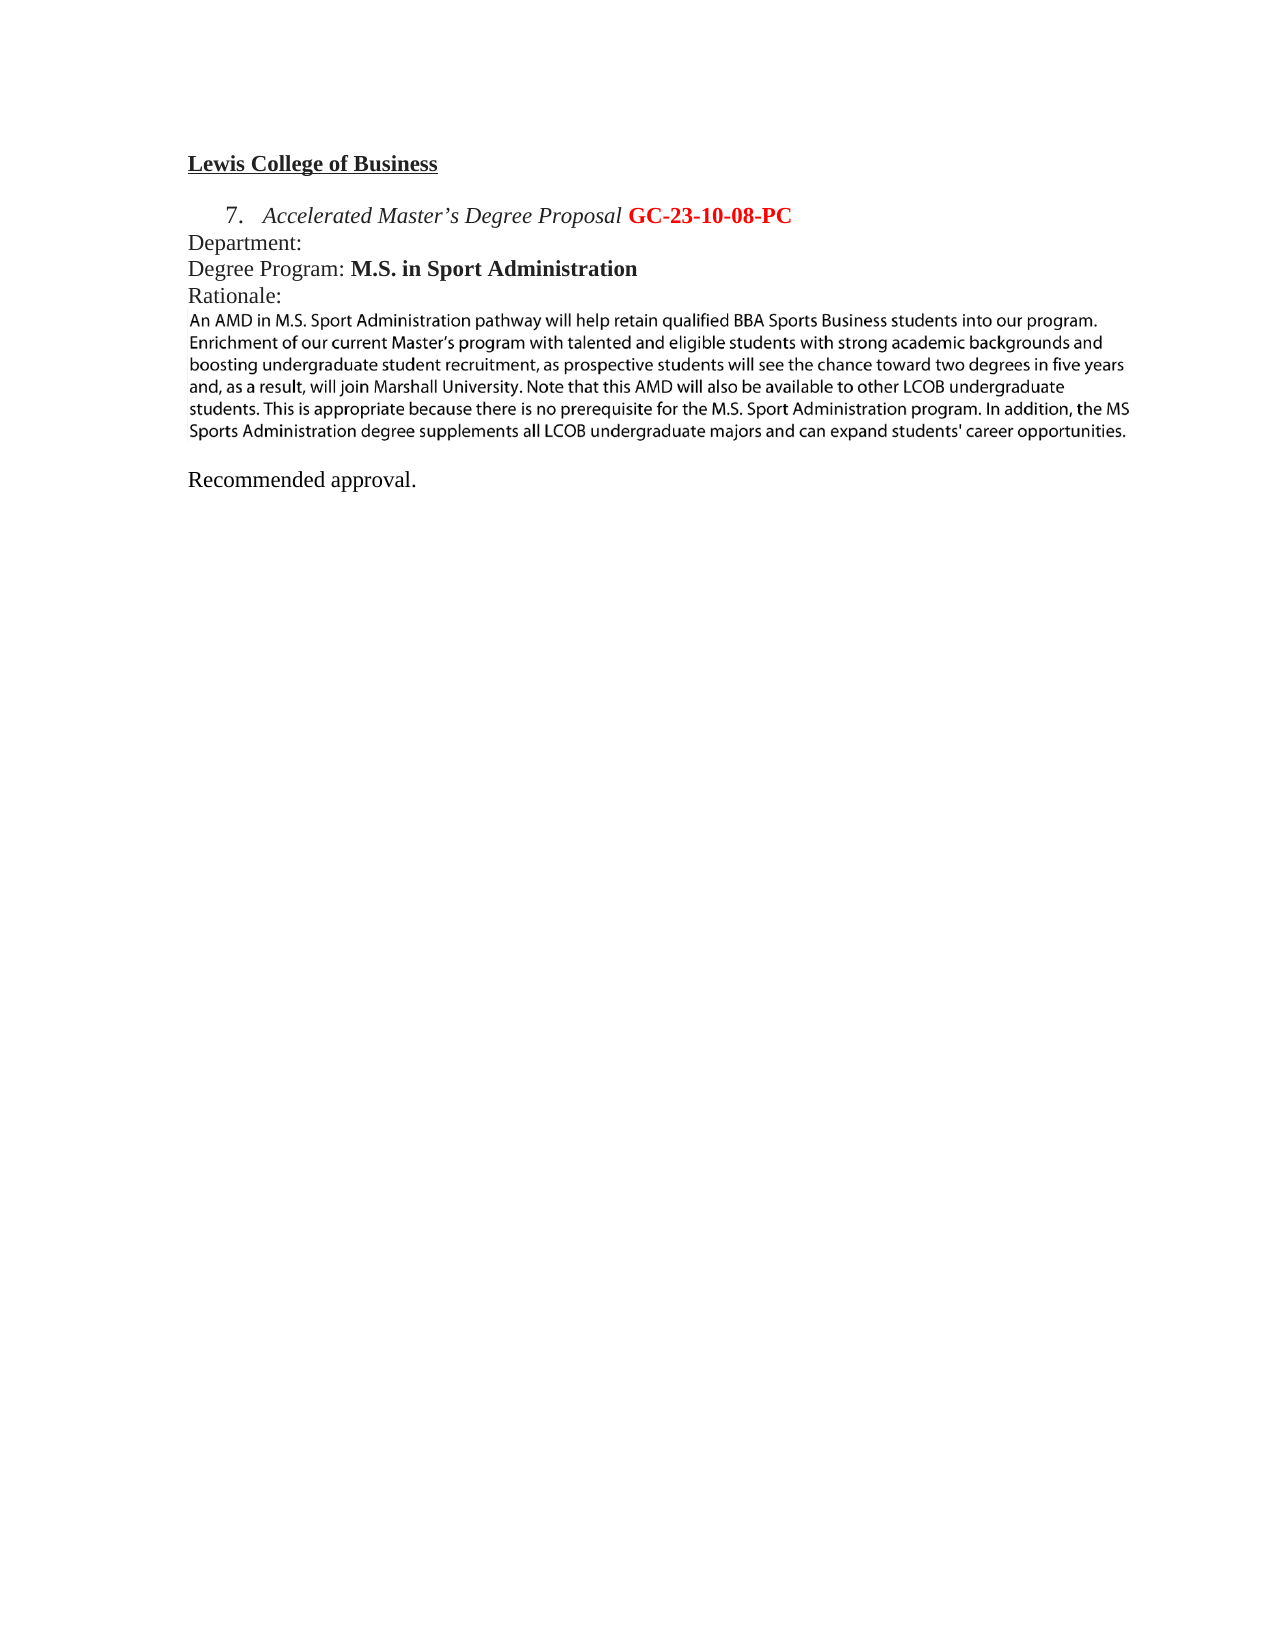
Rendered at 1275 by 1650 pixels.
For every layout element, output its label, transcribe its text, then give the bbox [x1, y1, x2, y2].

list Accelerated Master’s Degree Proposal GC-23-10-08-PC [225, 200, 1131, 229]
text Lewis College of Business [188, 150, 1131, 176]
text Rationale: [188, 282, 1131, 308]
text Degree Program: M.S. in Sport Administration [188, 256, 1131, 282]
text Department: [188, 229, 1131, 256]
text Recommended approval. [188, 466, 1131, 492]
picture [187, 308, 1132, 442]
